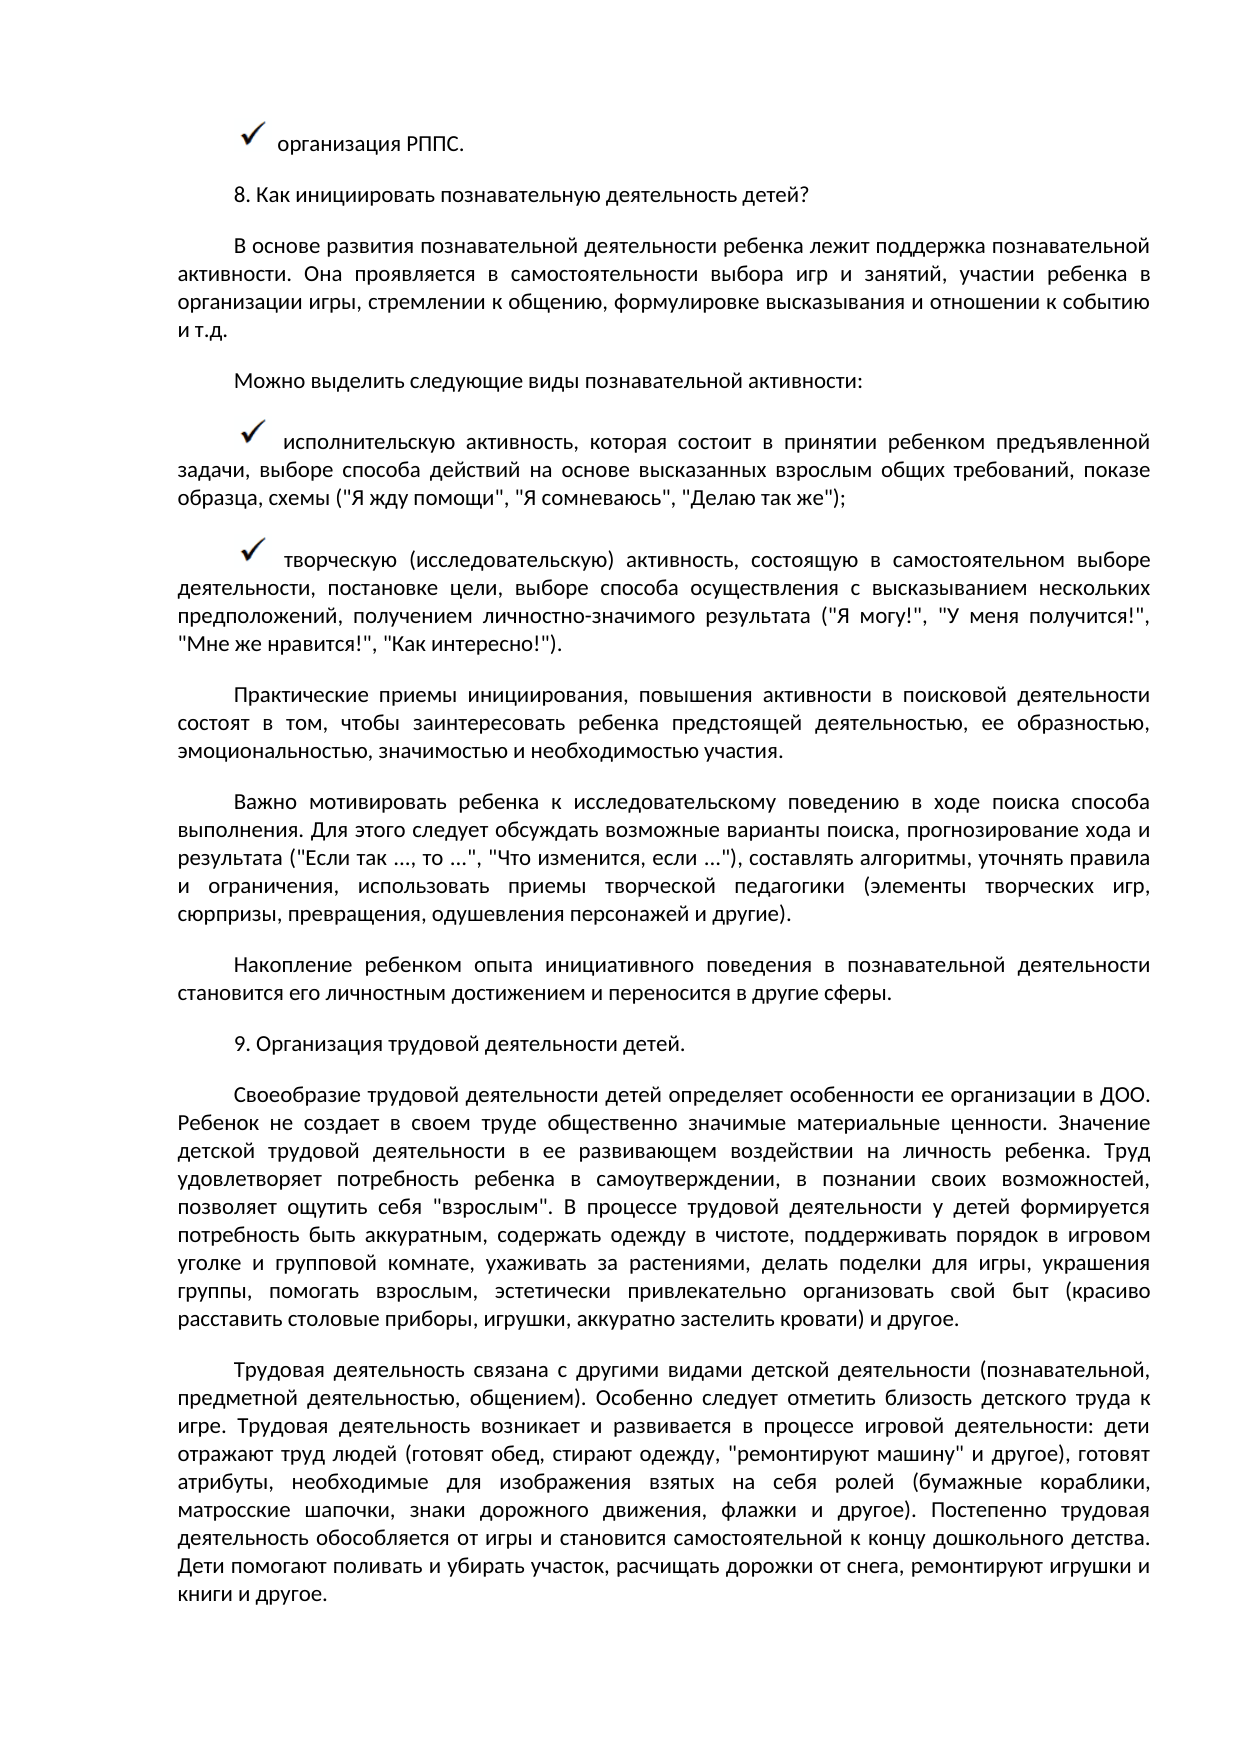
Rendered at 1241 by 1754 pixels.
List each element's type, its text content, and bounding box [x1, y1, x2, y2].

text исполнительскую активность, которая состоит в принятии ребенком предъявленной задачи, выборе способа действий на основе высказанных взрослым общих требований, показе образца, схемы ("Я жду помощи", "Я сомневаюсь", "Делаю так же"); [177, 417, 1152, 511]
text В основе развития познавательной деятельности ребенка лежит поддержка познавательной активности. Она проявляется в самостоятельности выбора игр и занятий, участии ребенка в организации игры, стремлении к общению, формулировке высказывания и отношении к событию и т.д. [177, 231, 1152, 343]
text Трудовая деятельность связана с другими видами детской деятельности (познавательной, предметной деятельностью, общением). Особенно следует отметить близость детского труда к игре. Трудовая деятельность возникает и развивается в процессе игровой деятельности: дети отражают труд людей (готовят обед, стирают одежду, "ремонтируют машину" и другое), готовят атрибуты, необходимые для изображения взятых на себя ролей (бумажные кораблики, матросские шапочки, знаки дорожного движения, флажки и другое). Постепенно трудовая деятельность обособляется от игры и становится самостоятельной к концу дошкольного детства. Дети помогают поливать и убирать участок, расчищать дорожки от снега, ремонтируют игрушки и книги и другое. [177, 1355, 1152, 1607]
text творческую (исследовательскую) активность, состоящую в самостоятельном выборе деятельности, постановке цели, выборе способа осуществления с высказыванием нескольких предположений, получением личностно-значимого результата ("Я могу!", "У меня получится!", "Мне же нравится!", "Как интересно!"). [177, 534, 1152, 657]
text Накопление ребенком опыта инициативного поведения в познавательной деятельности становится его личностным достижением и переносится в другие сферы. [177, 950, 1152, 1006]
text 9. Организация трудовой деятельности детей. [177, 1029, 1152, 1057]
picture [233, 534, 272, 568]
text Практические приемы инициирования, повышения активности в поисковой деятельности состоят в том, чтобы заинтересовать ребенка предстоящей деятельностью, ее образностью, эмоциональностью, значимостью и необходимостью участия. [177, 680, 1152, 764]
text Важно мотивировать ребенка к исследовательскому поведению в ходе поиска способа выполнения. Для этого следует обсуждать возможные варианты поиска, прогнозирование хода и результата ("Если так ..., то ...", "Что изменится, если ..."), составлять алгоритмы, уточнять правила и ограничения, использовать приемы творческой педагогики (элементы творческих игр, сюрпризы, превращения, одушевления персонажей и другие). [177, 787, 1152, 927]
text 8. Как инициировать познавательную деятельность детей? [177, 180, 1152, 208]
picture [233, 416, 272, 450]
text Можно выделить следующие виды познавательной активности: [177, 366, 1152, 394]
text организация РППС. [177, 118, 1152, 157]
text Своеобразие трудовой деятельности детей определяет особенности ее организации в ДОО. Ребенок не создает в своем труде общественно значимые материальные ценности. Значение детской трудовой деятельности в ее развивающем воздействии на личность ребенка. Труд удовлетворяет потребность ребенка в самоутверждении, в познании своих возможностей, позволяет ощутить себя "взрослым". В процессе трудовой деятельности у детей формируется потребность быть аккуратным, содержать одежду в чистоте, поддерживать порядок в игровом уголке и групповой комнате, ухаживать за растениями, делать поделки для игры, украшения группы, помогать взрослым, эстетически привлекательно организовать свой быт (красиво расставить столовые приборы, игрушки, аккуратно застелить кровати) и другое. [177, 1080, 1152, 1332]
picture [233, 118, 272, 152]
